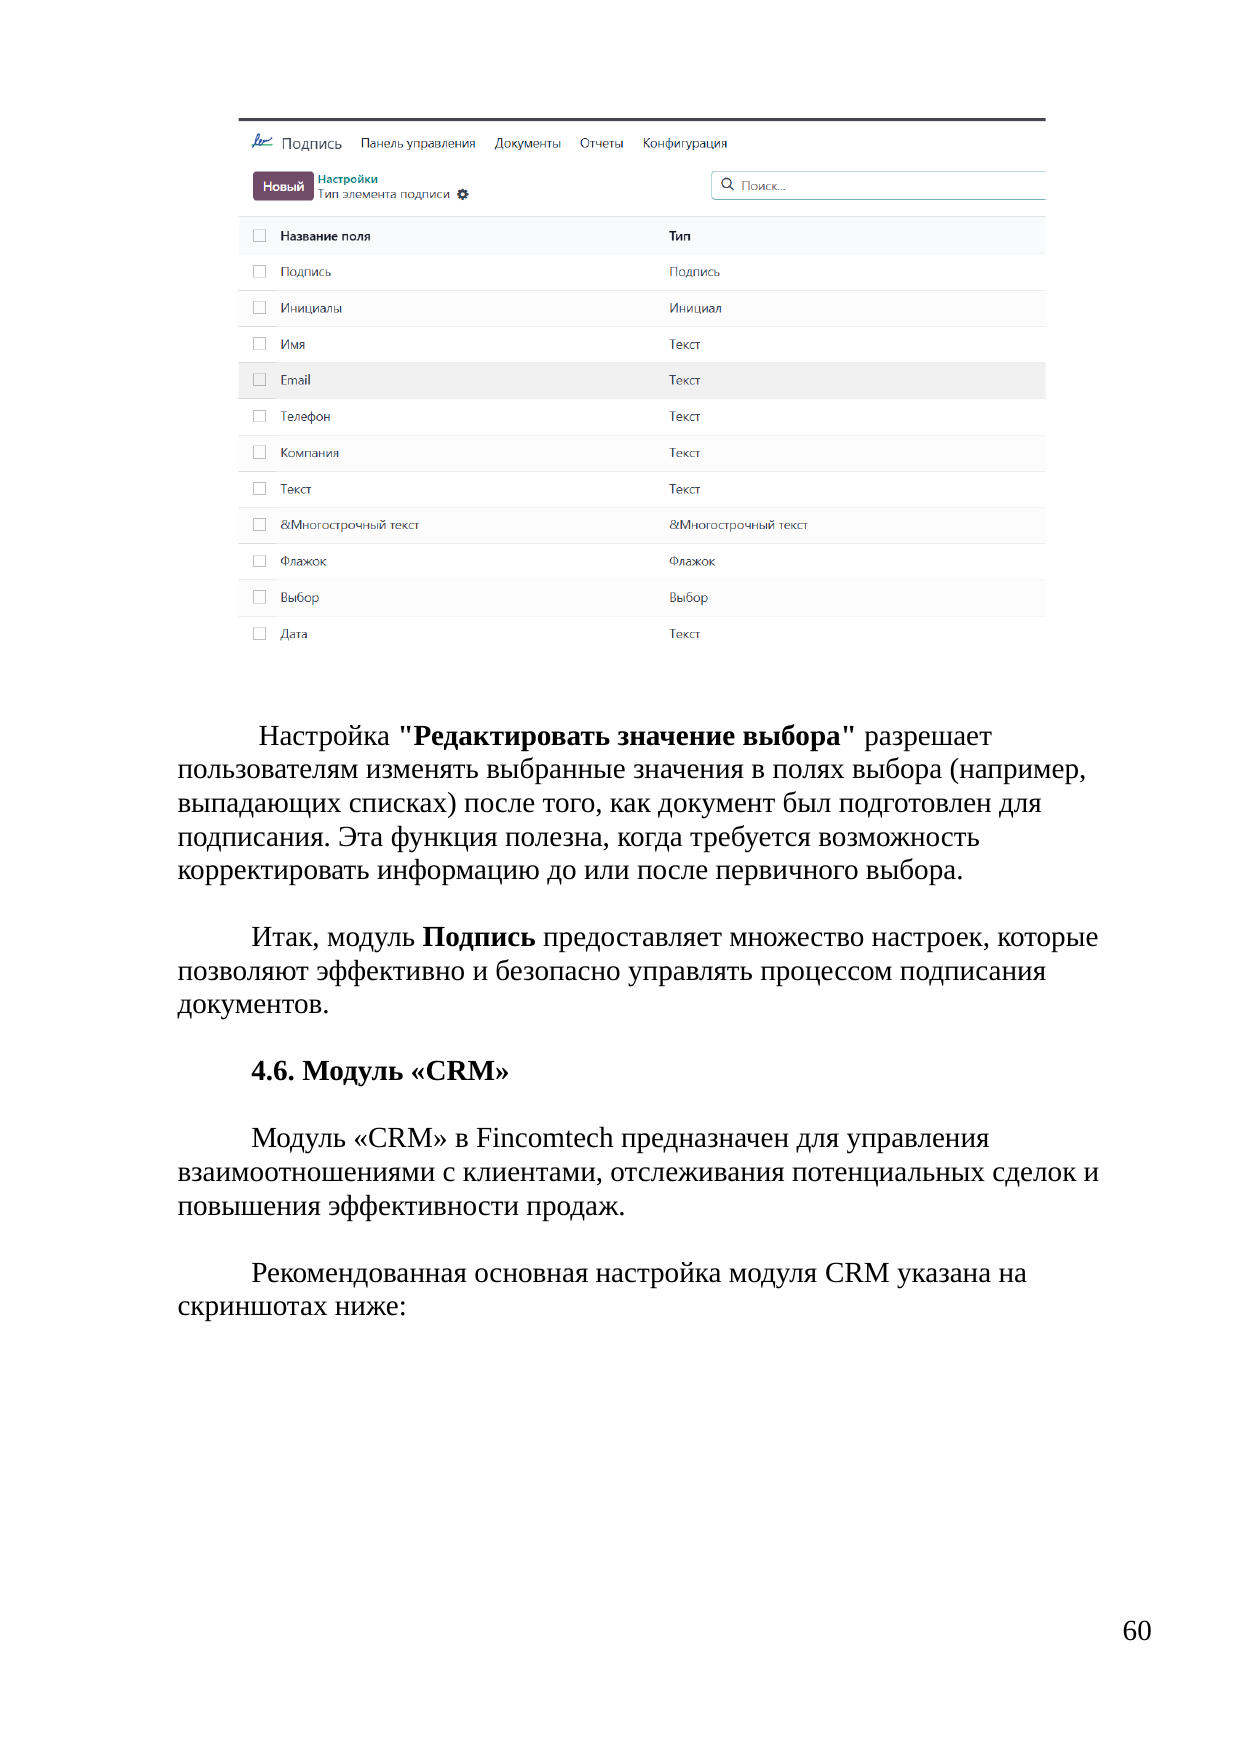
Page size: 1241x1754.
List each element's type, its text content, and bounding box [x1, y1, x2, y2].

text Итак, модуль Подпись предоставляет множество настроек, которые позволяют эффективно и безопасно управлять процессом подписания документов. [177, 919, 1152, 1020]
text Рекомендованная основная настройка модуля CRM указана на скриншотах ниже: [177, 1255, 1152, 1322]
picture [238, 118, 1046, 651]
text Модуль «CRM» в Fincomtech предназначен для управления взаимоотношениями с клиентами, отслеживания потенциальных сделок и повышения эффективности продаж. [177, 1121, 1152, 1221]
text Настройка "Редактировать значение выбора" разрешает пользователям изменять выбранные значения в полях выбора (например, выпадающих списках) после того, как документ был подготовлен для подписания. Эта функция полезна, когда требуется возможность корректировать информацию до или после первичного выбора. [177, 718, 1152, 886]
text 4.6. Модуль «CRM» [177, 1053, 1152, 1087]
